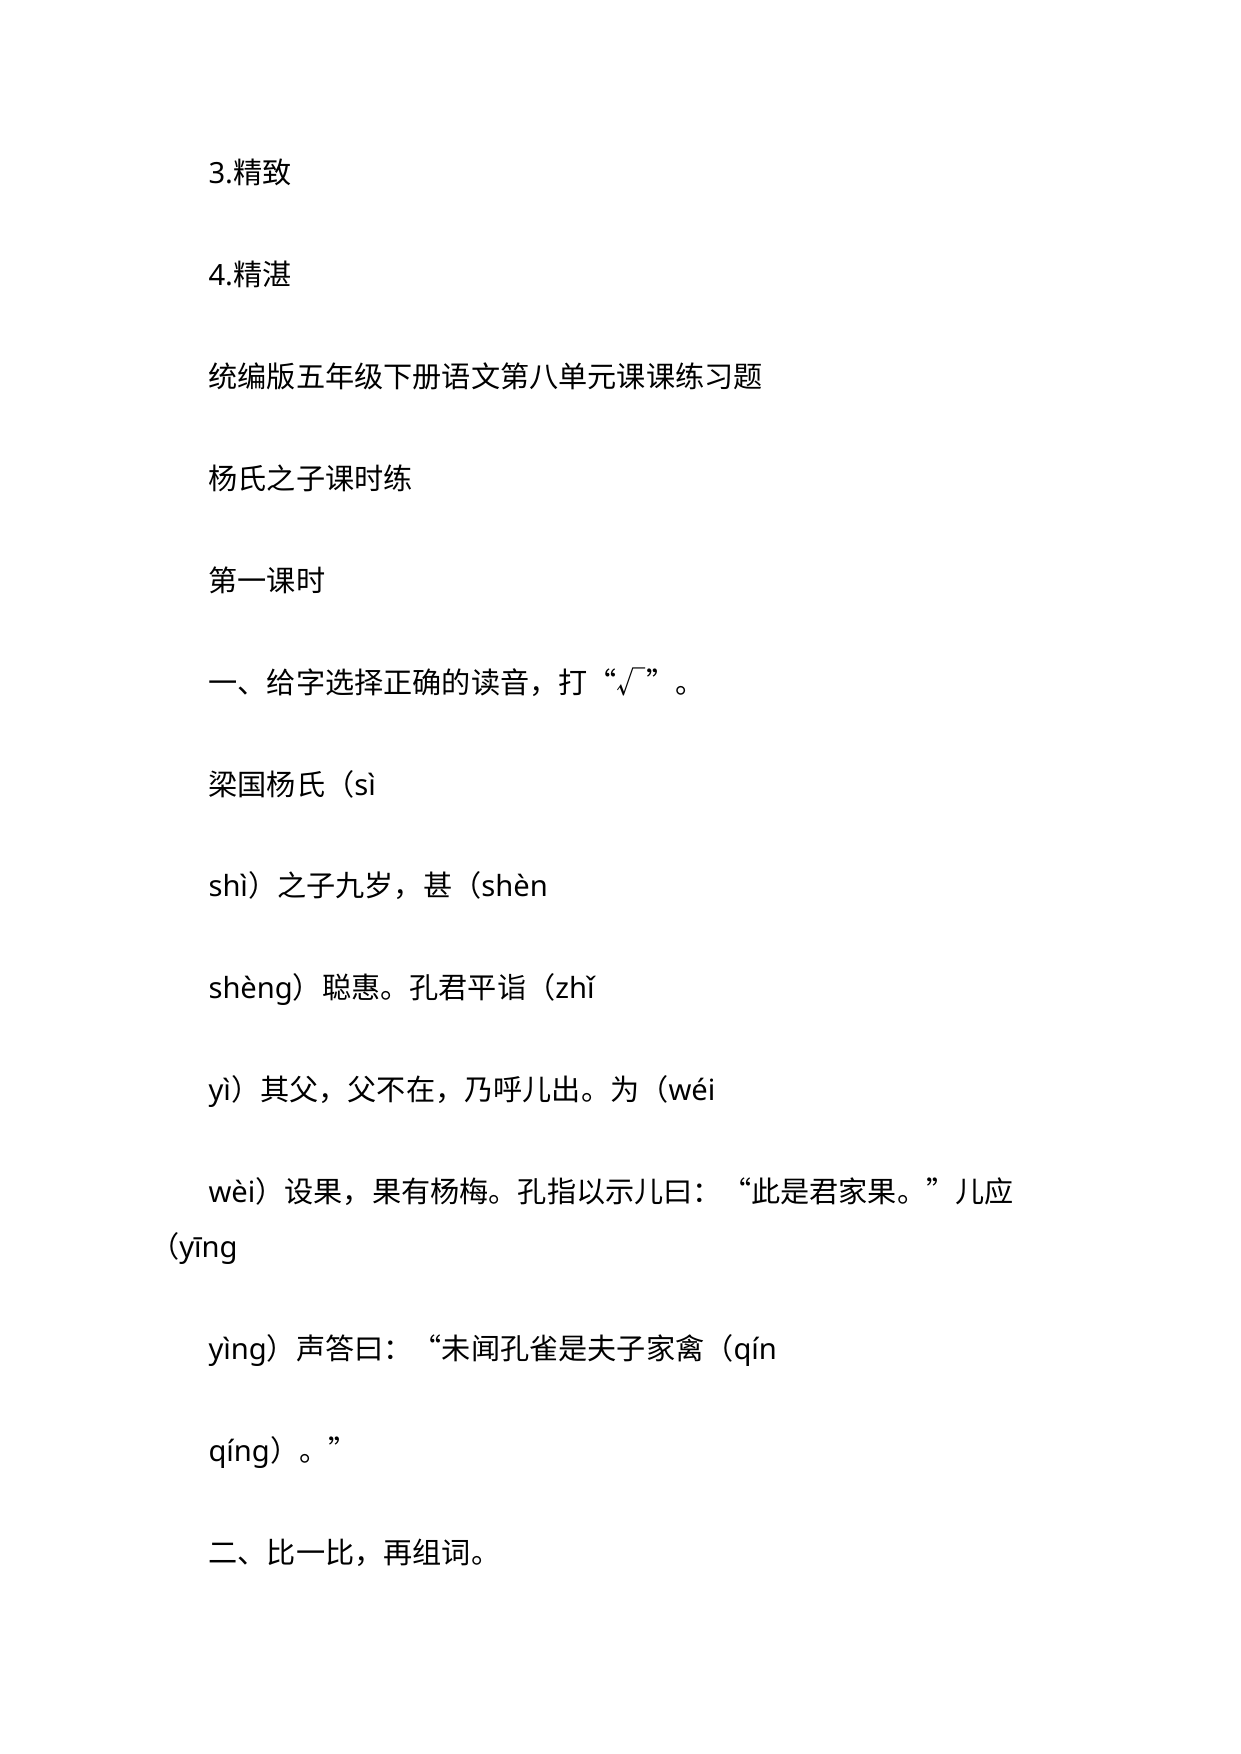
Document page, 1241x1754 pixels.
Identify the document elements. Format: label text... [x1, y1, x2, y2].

text 二、比一比，再组词。 [150, 1530, 1090, 1572]
text 4.精湛 [150, 252, 1090, 294]
text 梁国杨氏（sì [150, 761, 1090, 803]
text wèi）设果，果有杨梅。孔指以示儿曰：“此是君家果。”儿应（yīng [150, 1169, 1090, 1266]
text 统编版五年级下册语文第八单元课课练习题 [150, 354, 1090, 396]
text shèng）聪惠。孔君平诣（zhǐ [150, 965, 1090, 1007]
text yìng）声答曰：“未闻孔雀是夫子家禽（qín [150, 1326, 1090, 1368]
text shì）之子九岁，甚（shèn [150, 863, 1090, 905]
text 第一课时 [150, 557, 1090, 600]
text 杨氏之子课时练 [150, 456, 1090, 498]
text 3.精致 [150, 150, 1090, 192]
text yì）其父，父不在，乃呼儿出。为（wéi [150, 1067, 1090, 1109]
text 一、给字选择正确的读音，打“√”。 [150, 659, 1090, 702]
text qíng）。” [150, 1428, 1090, 1470]
